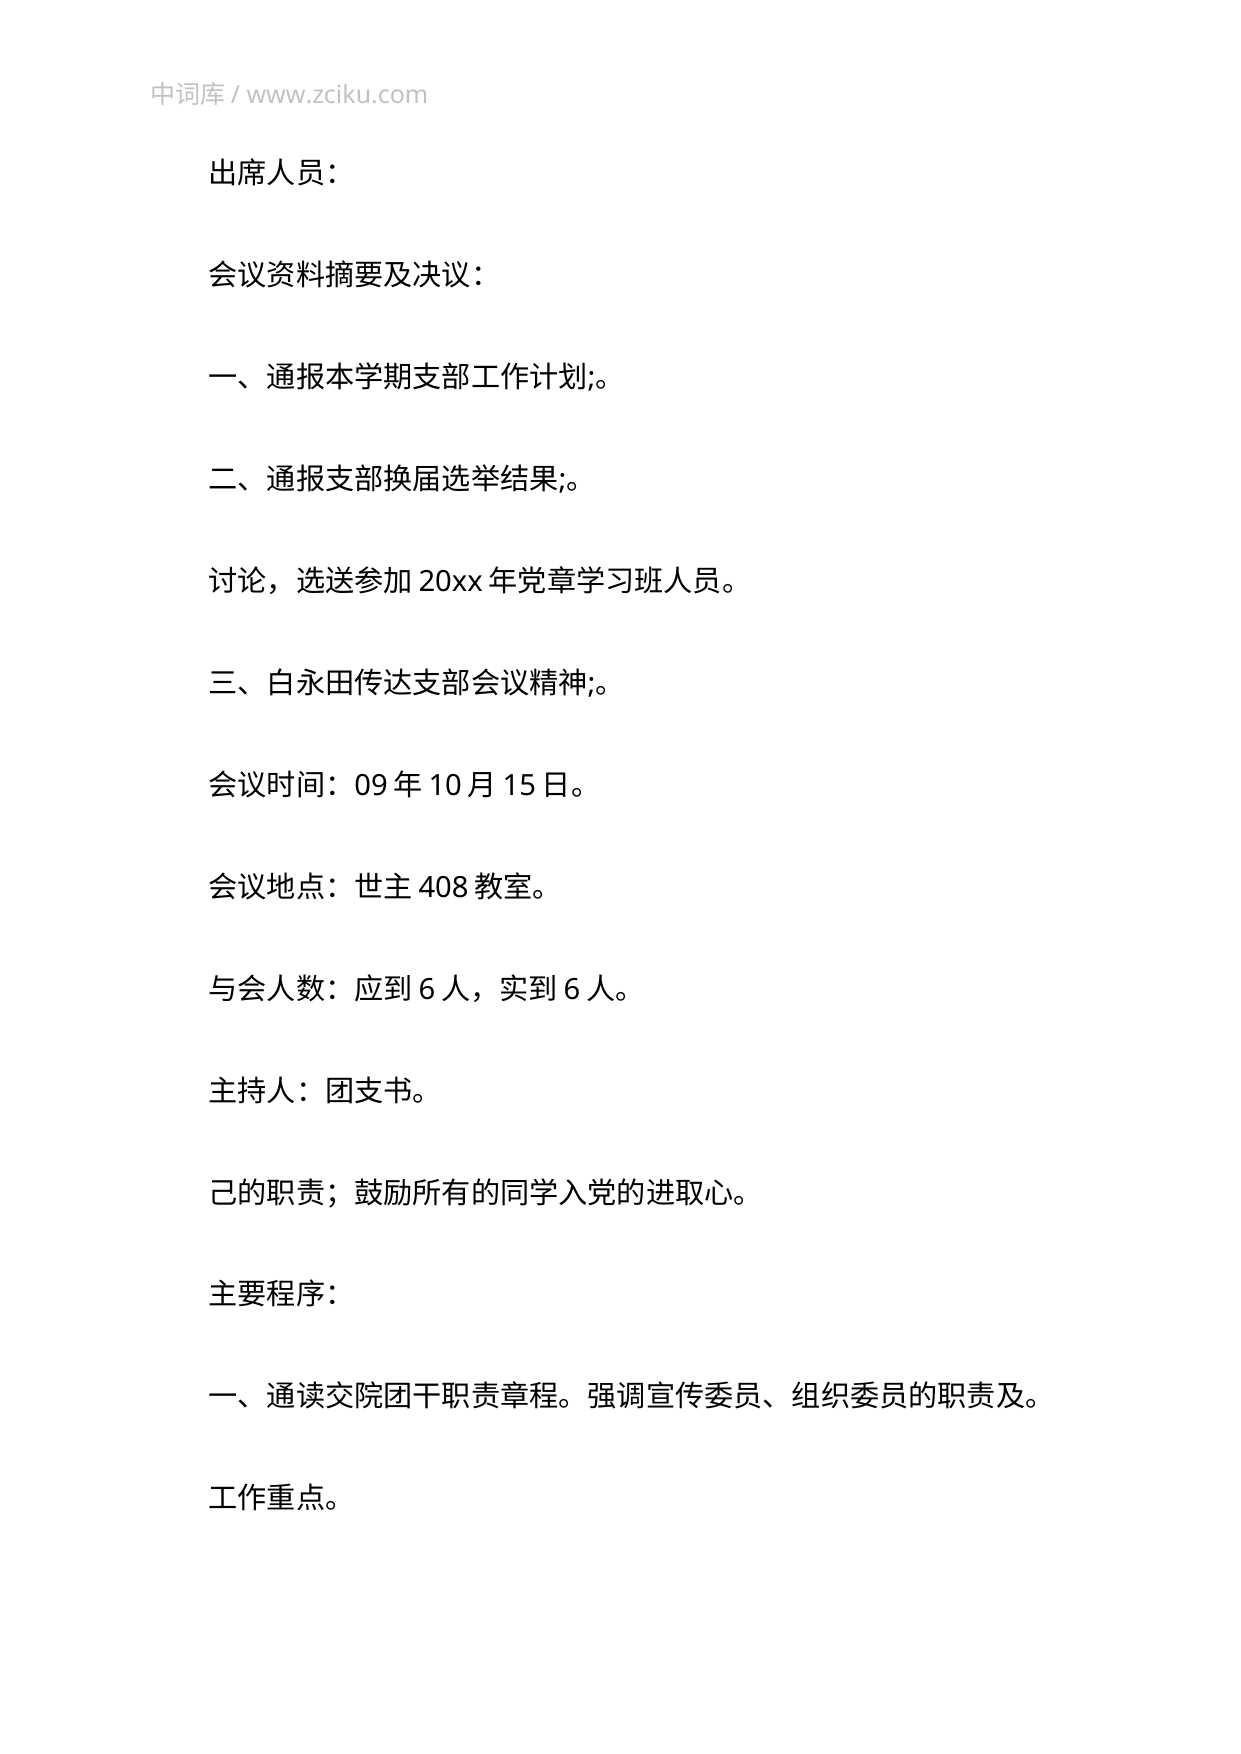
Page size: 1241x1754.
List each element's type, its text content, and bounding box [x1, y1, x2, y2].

text 讨论，选送参加20xx年党章学习班人员。 [150, 557, 1090, 600]
text 工作重点。 [150, 1474, 1090, 1517]
text 主持人：团支书。 [150, 1067, 1090, 1110]
text 三、白永田传达支部会议精神;。 [150, 659, 1090, 702]
text 一、通报本学期支部工作计划;。 [150, 353, 1090, 396]
text 主要程序： [150, 1271, 1090, 1313]
text 会议时间：09年10月15日。 [150, 761, 1090, 804]
text 会议资料摘要及决议： [150, 252, 1090, 294]
text 与会人数：应到6人，实到6人。 [150, 965, 1090, 1008]
text 出席人员： [150, 150, 1090, 192]
text 二、通报支部换届选举结果;。 [150, 456, 1090, 498]
text 一、通读交院团干职责章程。强调宣传委员、组织委员的职责及。 [150, 1373, 1090, 1415]
text 会议地点：世主408教室。 [150, 863, 1090, 906]
text 己的职责；鼓励所有的同学入党的进取心。 [150, 1169, 1090, 1211]
